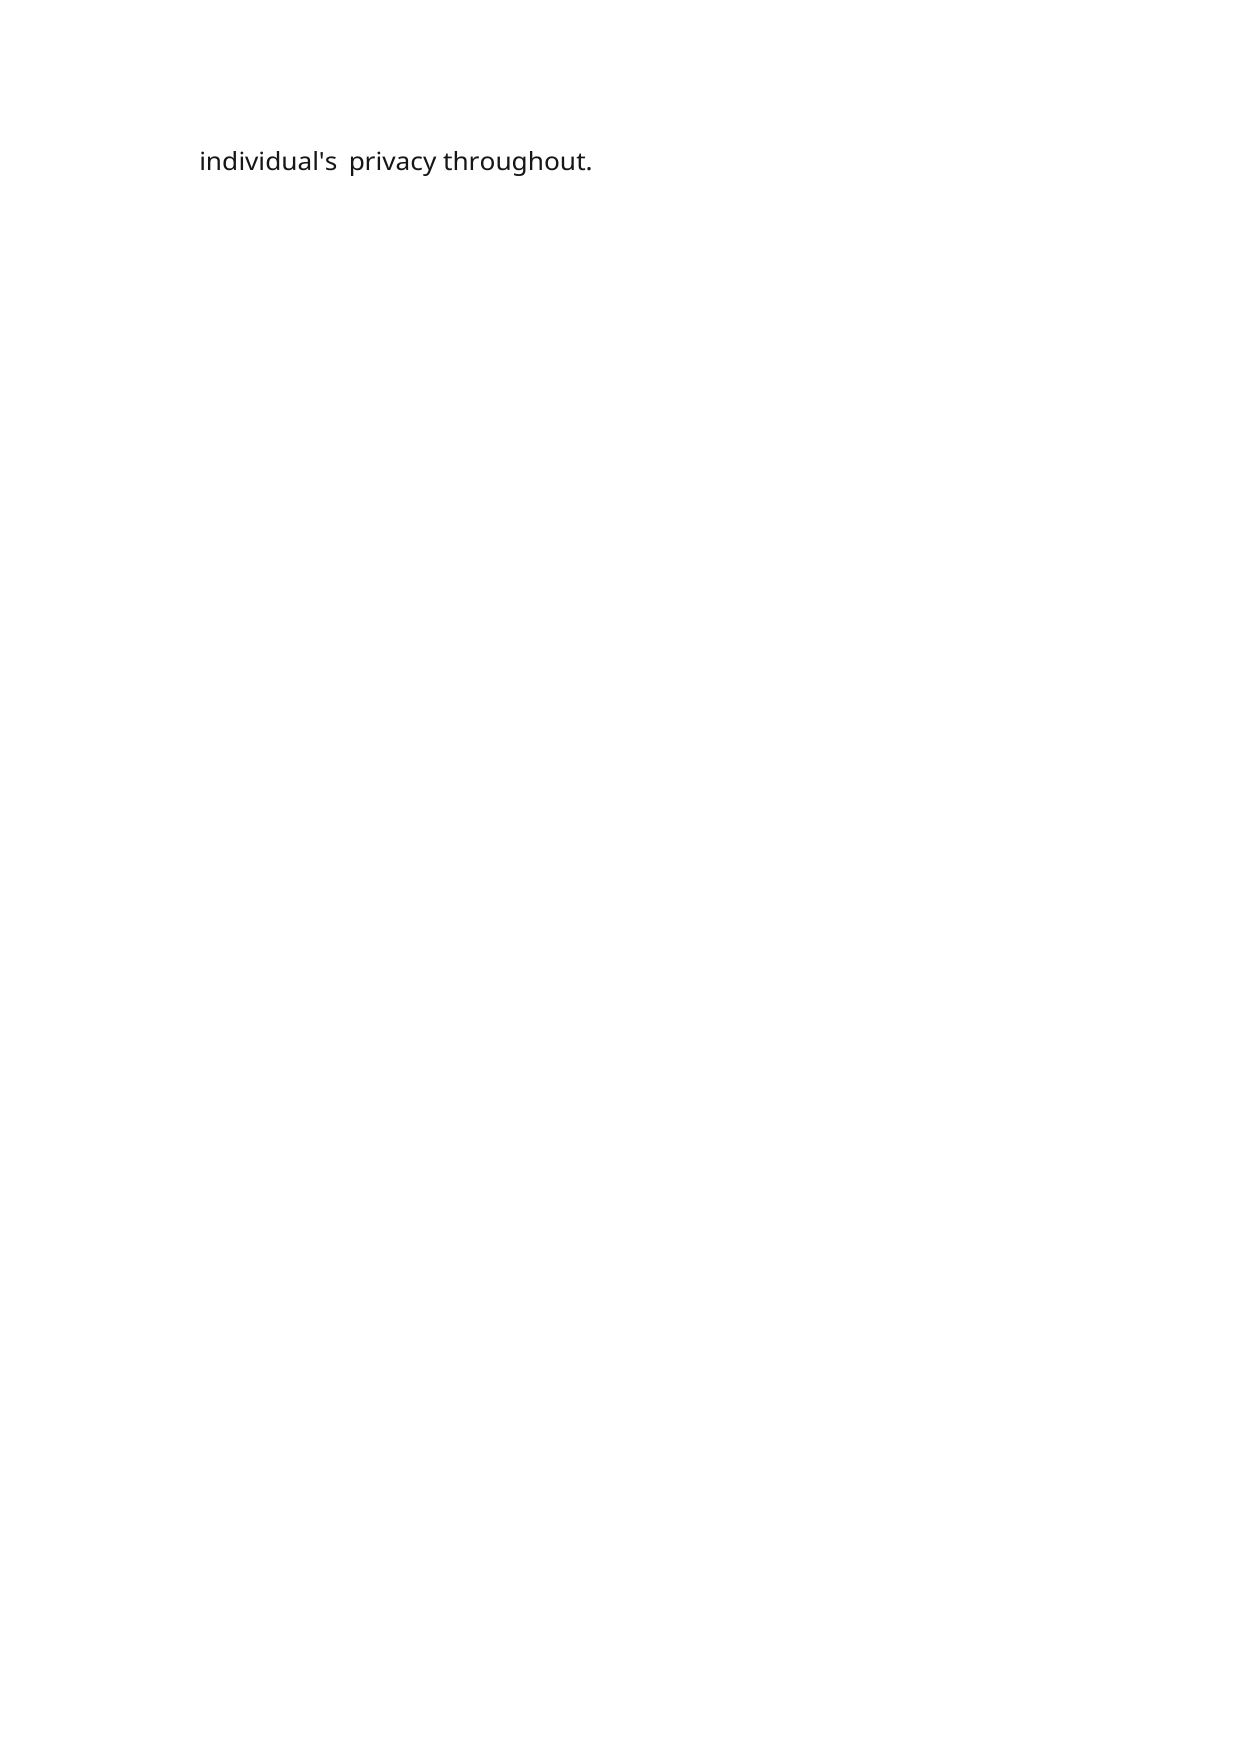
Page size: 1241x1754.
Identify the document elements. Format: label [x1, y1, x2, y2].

text [198, 144, 1058, 178]
